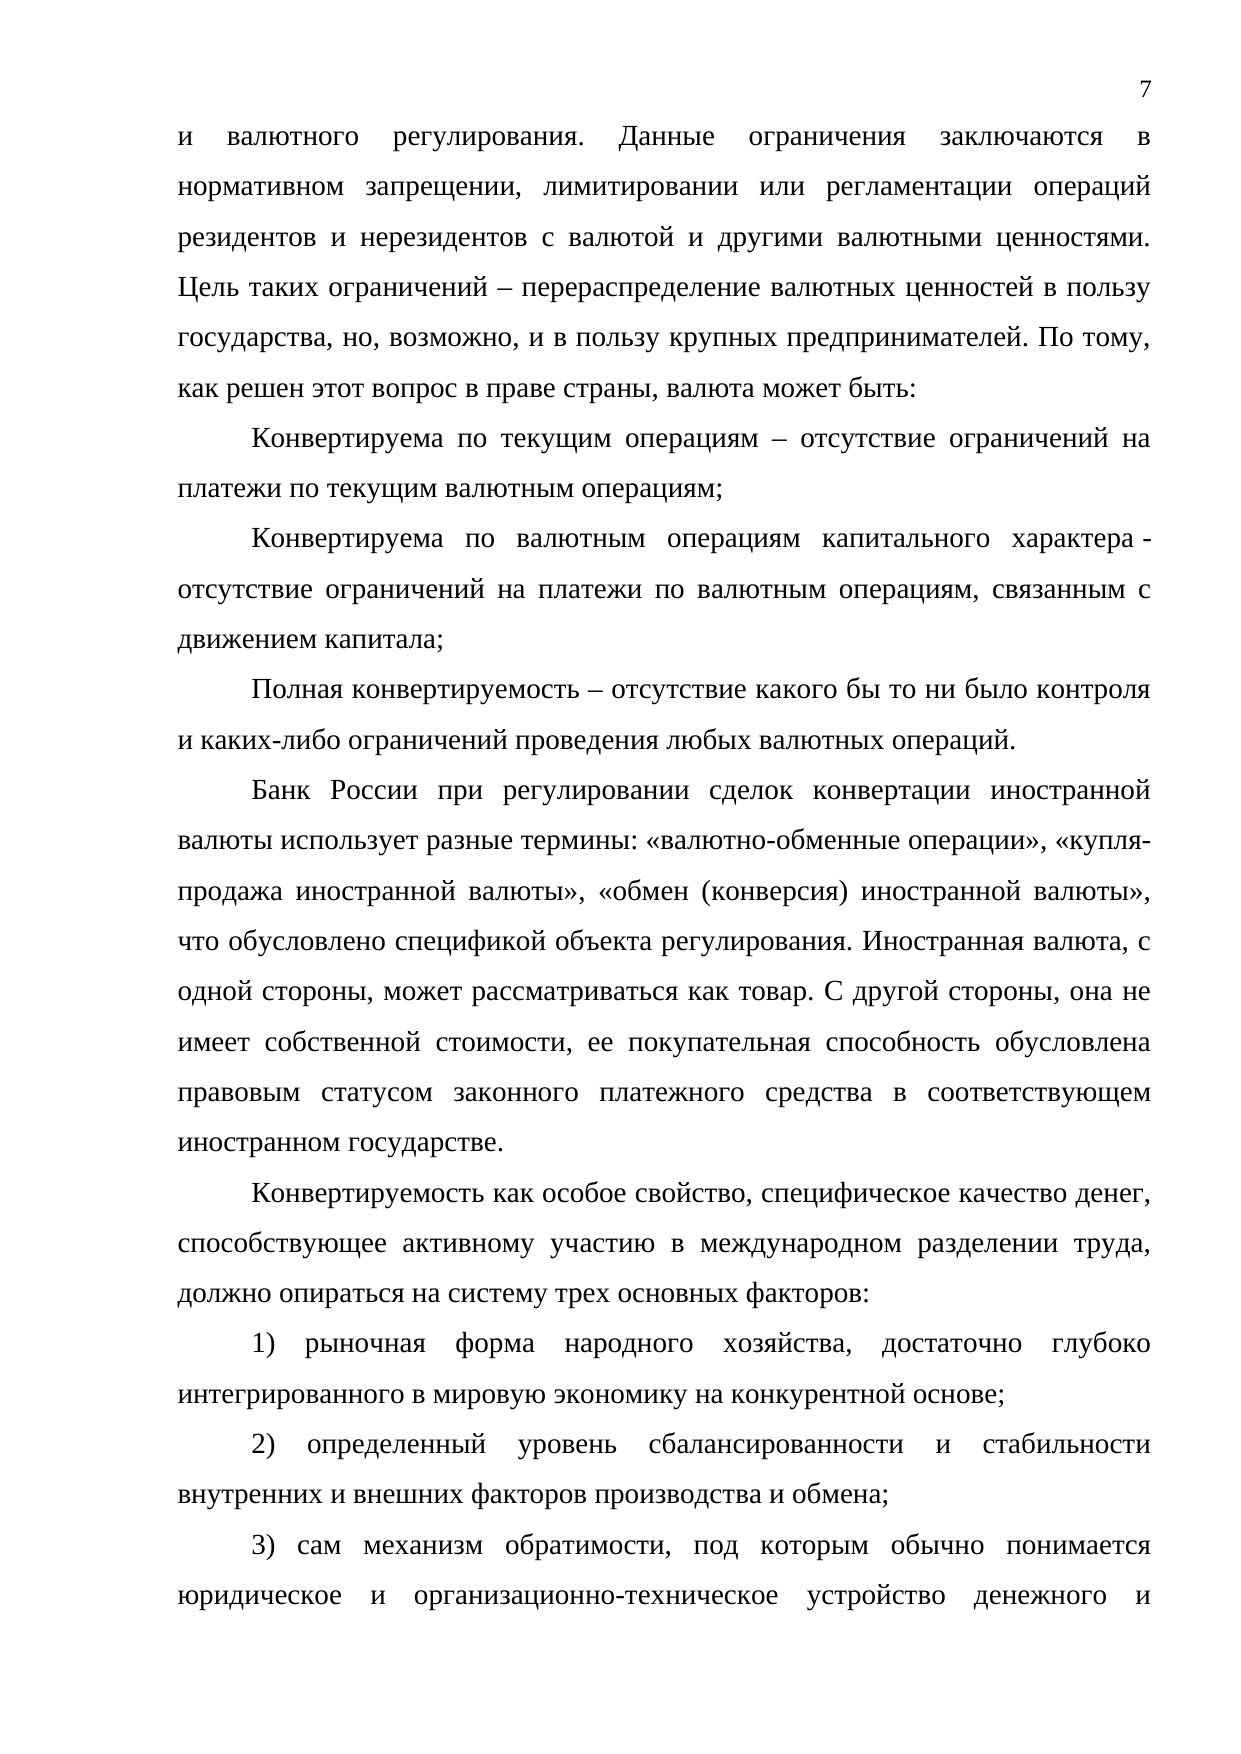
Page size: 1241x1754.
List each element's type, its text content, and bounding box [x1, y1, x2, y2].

text Конвертируемость как особое свойство, специфическое качество денег, способствующее активному участию в международном разделении труда, должно опираться на систему трех основных факторов: [177, 1175, 1152, 1309]
text Полная конвертируемость – отсутствие какого бы то ни было контроля и каких-либо ограничений проведения любых валютных операций. [177, 672, 1152, 755]
text Конвертируема по валютным операциям капитального характера -отсутствие ограничений на платежи по валютным операциям, связанным с движением капитала; [177, 521, 1152, 655]
text Банк России при регулировании сделок конвертации иностранной валюты использует разные термины: «валютно-обменные операции», «купля-продажа иностранной валюты», «обмен (конверсия) иностранной валюты», что обусловлено спецификой объекта регулирования. Иностранная валюта, с одной стороны, может рассматриваться как товар. С другой стороны, она не имеет собственной стоимости, ее покупательная способность обусловлена правовым статусом законного платежного средства в соответствующем иностранном государстве. [177, 772, 1152, 1158]
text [177, 118, 1152, 403]
text Конвертируема по текущим операциям – отсутствие ограничений на платежи по текущим валютным операциям; [177, 420, 1152, 504]
text 2) определенный уровень сбалансированности и стабильности внутренних и внешних факторов производства и обмена; [177, 1426, 1152, 1510]
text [177, 1527, 1152, 1611]
text 1) рыночная форма народного хозяйства, достаточно глубоко интегрированного в мировую экономику на конкурентной основе; [177, 1326, 1152, 1409]
